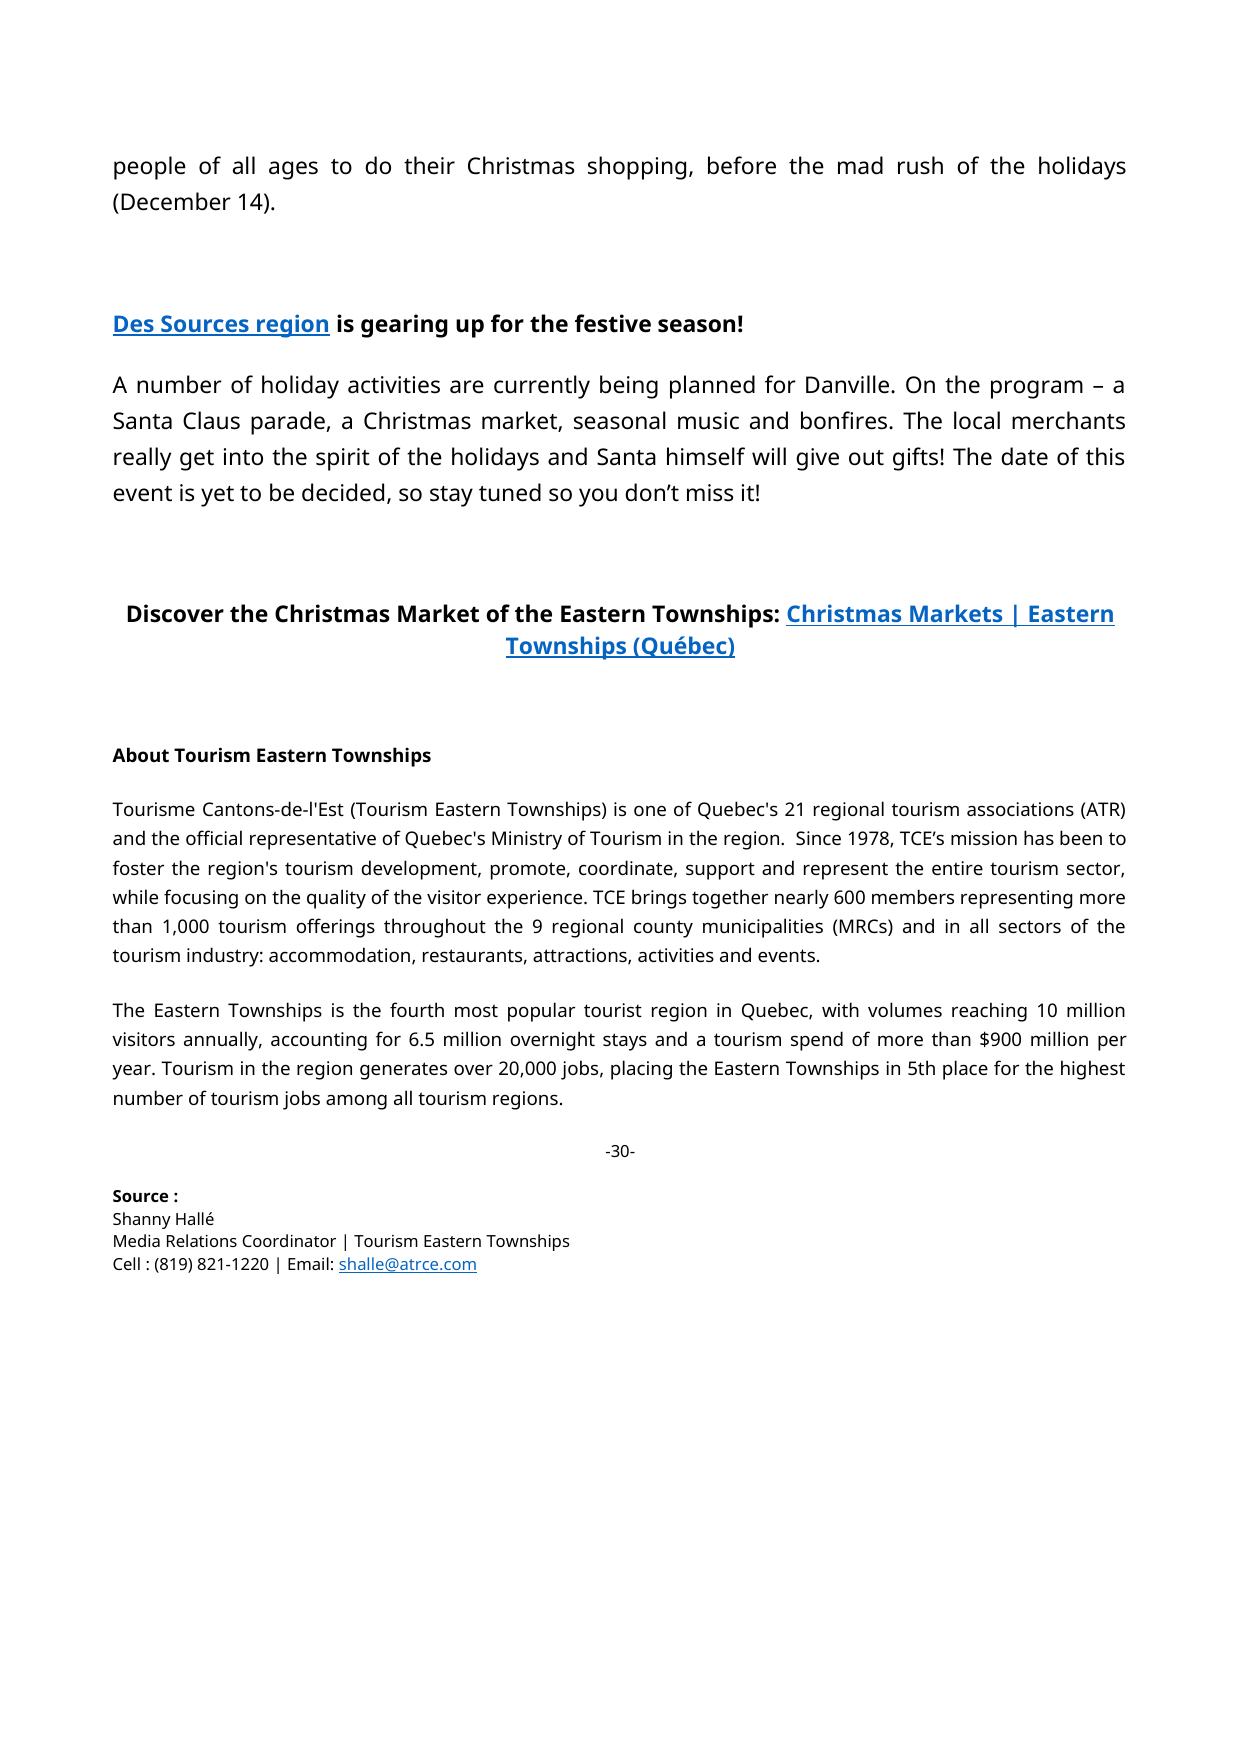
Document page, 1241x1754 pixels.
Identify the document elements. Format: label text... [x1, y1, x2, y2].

text Source : [112, 1184, 1128, 1207]
text The Eastern Townships is the fourth most popular tourist region in Quebec, with volumes reaching 10 million visitors annually, accounting for 6.5 million overnight stays and a tourism spend of more than $900 million per year. Tourism in the region generates over 20,000 jobs, placing the Eastern Townships in 5th place for the highest number of tourism jobs among all tourism regions. [112, 997, 1128, 1110]
text Discover the Christmas Market of the Eastern Townships: Christmas Markets | Eastern Townships (Québec) [112, 598, 1128, 661]
text About Tourism Eastern Townships [112, 742, 1128, 768]
text A number of holiday activities are currently being planned for Danville. On the program – a Santa Claus parade, a Christmas market, seasonal music and bonfires. The local merchants really get into the spirit of the holidays and Santa himself will give out gifts! The date of this event is yet to be decided, so stay tuned so you don’t miss it! [112, 369, 1128, 508]
text -30- [112, 1139, 1128, 1162]
text Des Sources region is gearing up for the festive season! [112, 308, 1128, 339]
text Media Relations Coordinator | Tourism Eastern Townships [112, 1230, 1128, 1253]
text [112, 150, 1128, 217]
text Shanny Hallé [112, 1207, 1128, 1230]
text Cell : (819) 821-1220 | Email: shalle@atrce.com [112, 1253, 1128, 1275]
text Tourisme Cantons-de-l'Est (Tourism Eastern Townships) is one of Quebec's 21 regional tourism associations (ATR) and the official representative of Quebec's Ministry of Tourism in the region. Since 1978, TCE’s mission has been to foster the region's tourism development, promote, coordinate, support and represent the entire tourism sector, while focusing on the quality of the visitor experience. TCE brings together nearly 600 members representing more than 1,000 tourism offerings throughout the 9 regional county municipalities (MRCs) and in all sectors of the tourism industry: accommodation, restaurants, attractions, activities and events. [112, 796, 1128, 968]
